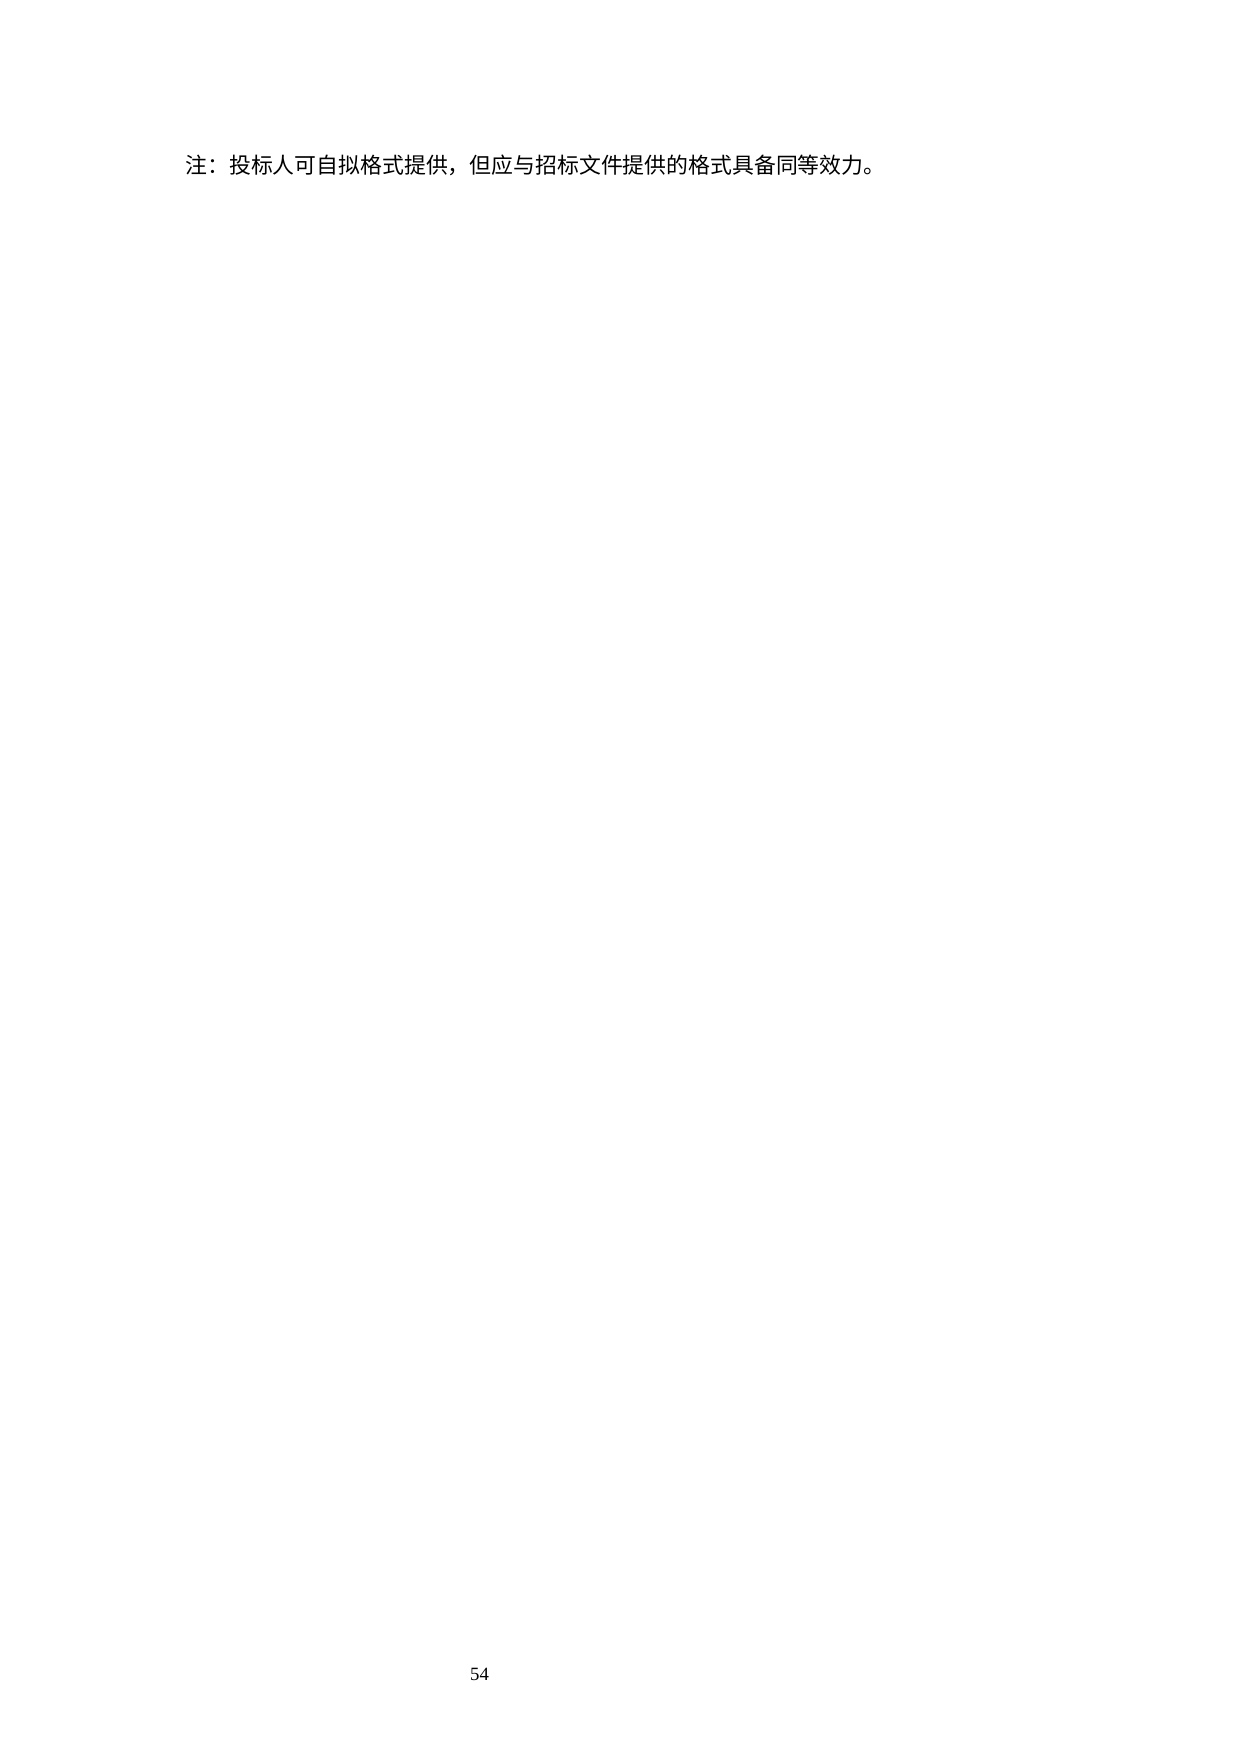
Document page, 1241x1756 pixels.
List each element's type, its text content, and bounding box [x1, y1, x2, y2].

text 注：投标人可自拟格式提供，但应与招标文件提供的格式具备同等效力。 [185, 148, 1093, 179]
